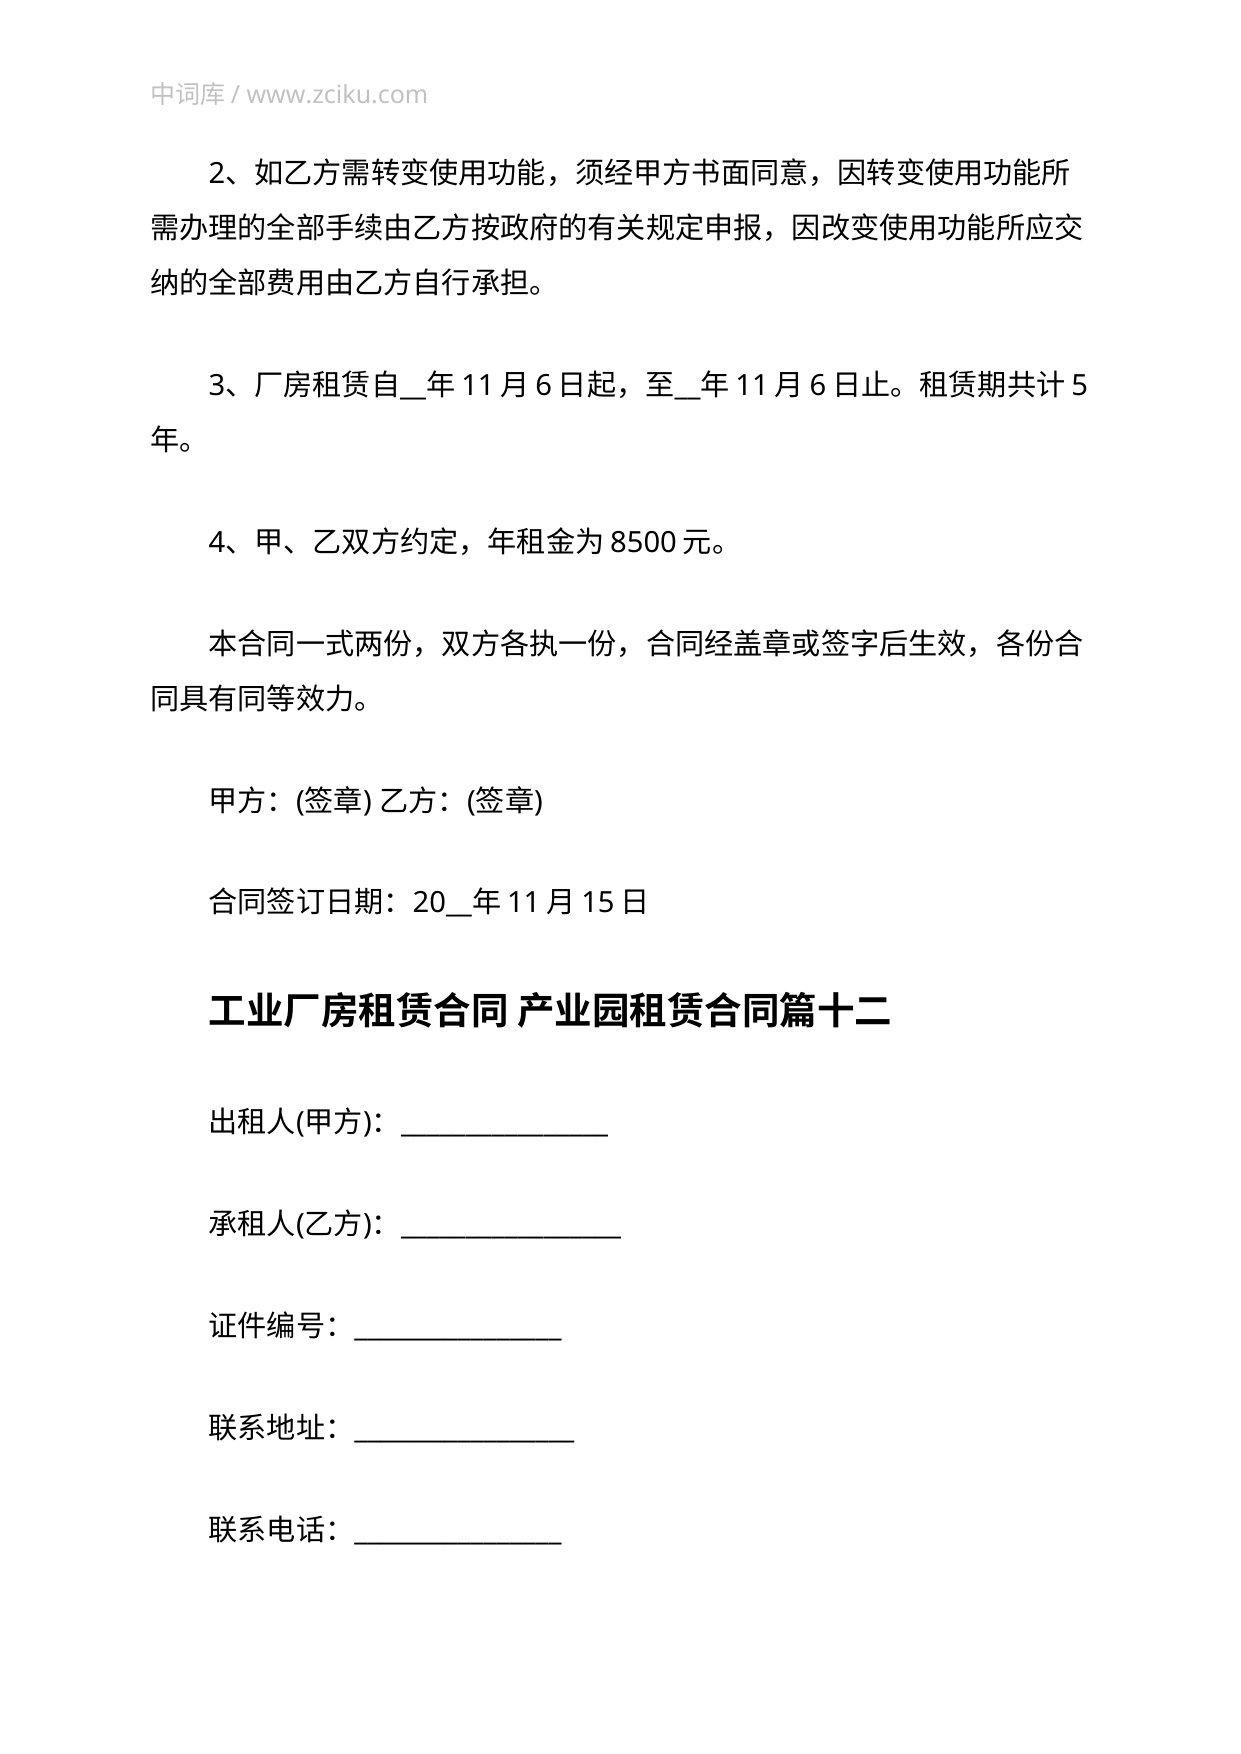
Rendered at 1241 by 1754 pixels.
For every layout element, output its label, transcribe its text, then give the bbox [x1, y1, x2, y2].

text 工业厂房租赁合同 产业园租赁合同篇十二 [150, 981, 1090, 1035]
text 证件编号：________________ [150, 1302, 1090, 1345]
text 2、如乙方需转变使用功能，须经甲方书面同意，因转变使用功能所需办理的全部手续由乙方按政府的有关规定申报，因改变使用功能所应交纳的全部费用由乙方自行承担。 [150, 150, 1090, 302]
text 3、厂房租赁自__年11月6日起，至__年11月6日止。租赁期共计5年。 [150, 362, 1090, 459]
text 出租人(甲方)：________________ [150, 1098, 1090, 1141]
text 联系电话：________________ [150, 1506, 1090, 1549]
text 承租人(乙方)：_________________ [150, 1200, 1090, 1243]
text 4、甲、乙双方约定，年租金为8500元。 [150, 518, 1090, 561]
text 甲方：(签章) 乙方：(签章) [150, 777, 1090, 819]
text 联系地址：_________________ [150, 1404, 1090, 1447]
text 合同签订日期：20__年11月15日 [150, 879, 1090, 921]
text 本合同一式两份，双方各执一份，合同经盖章或签字后生效，各份合同具有同等效力。 [150, 620, 1090, 718]
